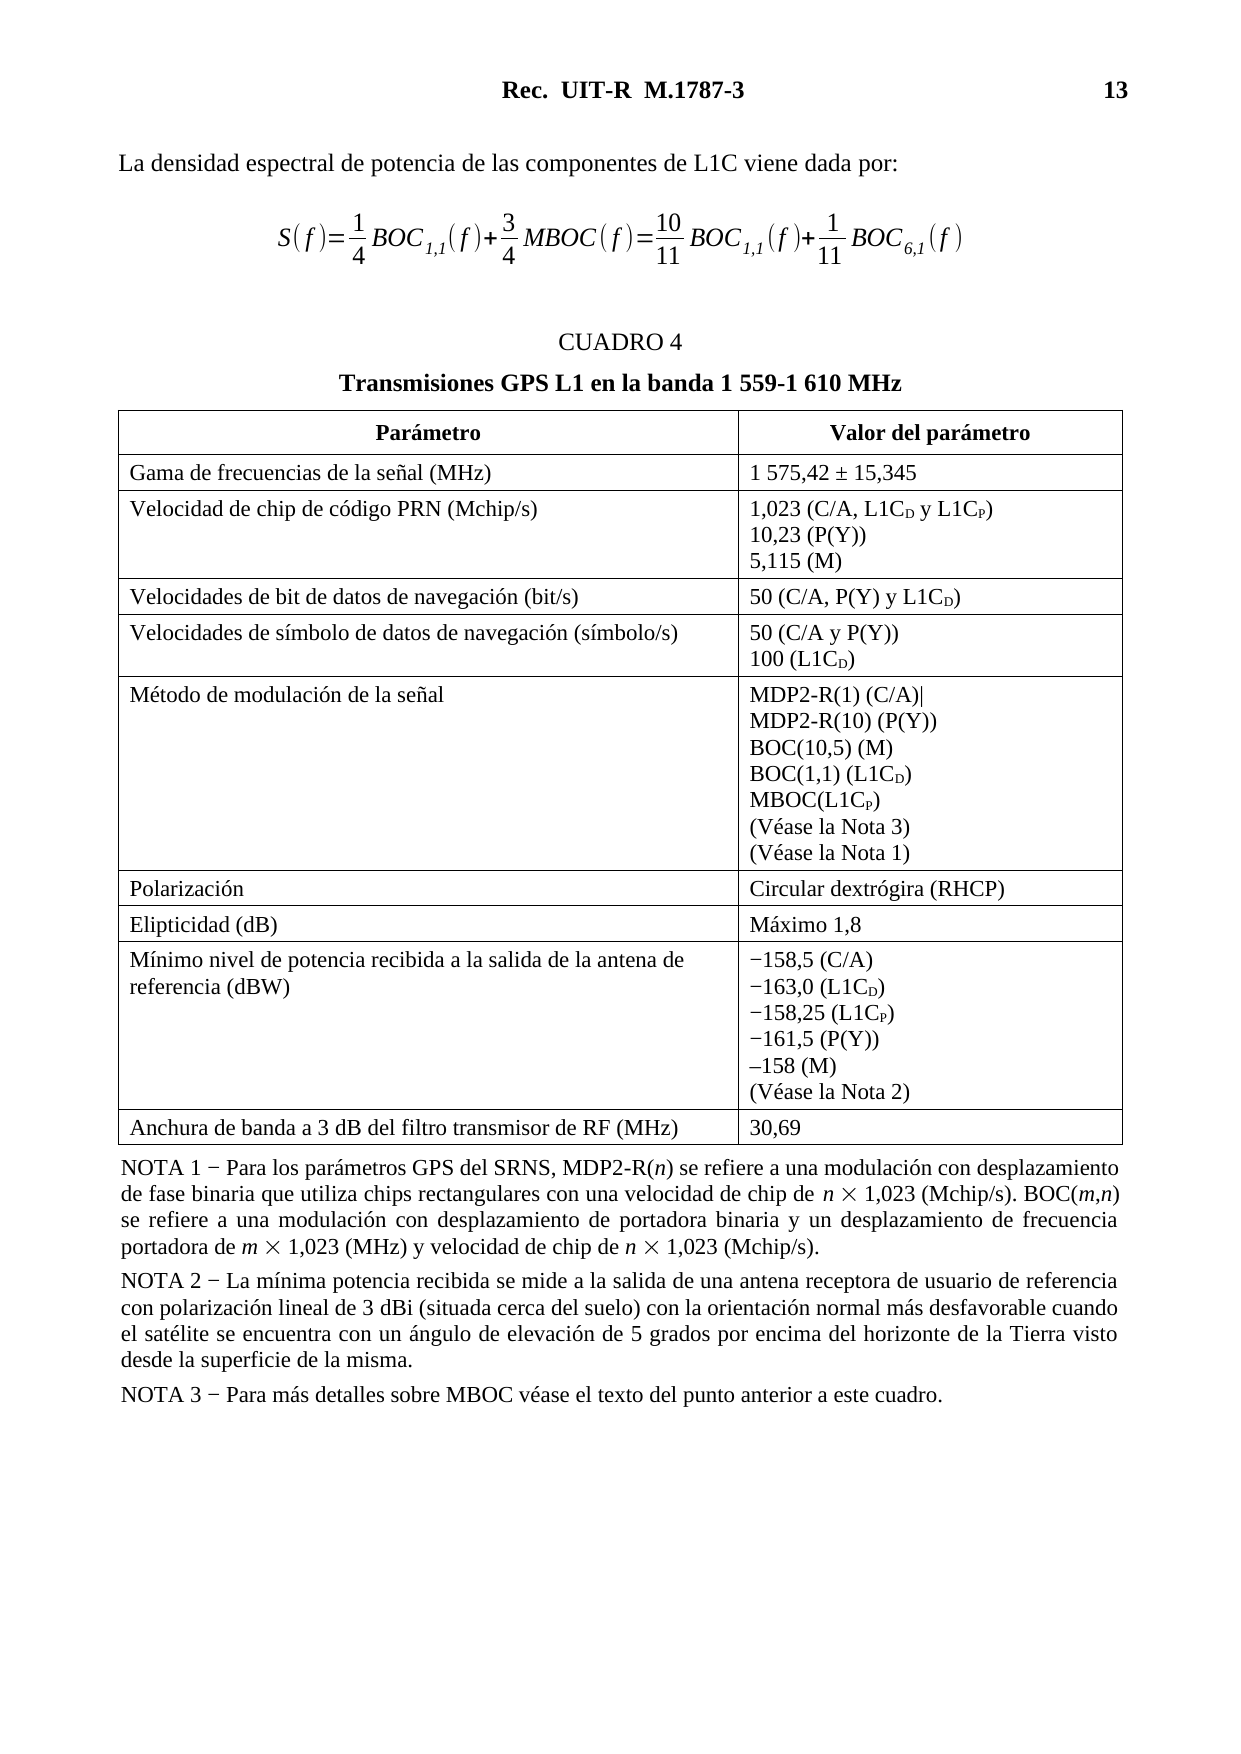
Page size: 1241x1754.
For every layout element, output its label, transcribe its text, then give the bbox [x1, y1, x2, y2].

table_cell 50 (C/A, P(Y) y L1CD) [739, 579, 1122, 614]
table_cell 50 (C/A y P(Y)) 100 (L1CD) [739, 615, 1122, 676]
table_header Valor del parámetro [739, 411, 1122, 454]
table_cell Mínimo nivel de potencia recibida a la salida de la antena de referencia (dBW) [119, 942, 738, 1109]
table_cell Velocidades de bit de datos de navegación (bit/s) [119, 579, 738, 614]
title Transmisiones GPS L1 en la banda 1 559-1 610 MHz [118, 368, 1122, 397]
table_cell 30,69 [739, 1110, 1122, 1144]
table_header Parámetro [119, 411, 738, 454]
table_cell Polarización [119, 871, 738, 905]
table_cell Velocidades de símbolo de datos de navegación (símbolo/s) [119, 615, 738, 676]
text La densidad espectral de potencia de las componentes de L1C viene dada por: [118, 148, 1122, 176]
text CUADRO 4 [118, 327, 1122, 356]
table_cell Velocidad de chip de código PRN (Mchip/s) [119, 491, 738, 578]
table_cell MDP2-R(1) (C/A)| MDP2-R(10) (P(Y)) BOC(10,5) (M) BOC(1,1) (L1CD) MBOC(L1CP) (Véase la Nota 3) (Véase la Nota 1) [739, 677, 1122, 870]
table_cell Método de modulación de la señal [119, 677, 738, 870]
table_cell −158,5 (C/A) −163,0 (L1CD) −158,25 (L1CP) −161,5 (P(Y)) –158 (M) (Véase la Nota 2) [739, 942, 1122, 1109]
table_cell 1 575,42 ± 15,345 [739, 455, 1122, 489]
table_cell Gama de frecuencias de la señal (MHz) [119, 455, 738, 489]
table_cell Circular dextrógira (RHCP) [739, 871, 1122, 905]
table_cell Elipticidad (dB) [119, 906, 738, 941]
table_cell Máximo 1,8 [739, 906, 1122, 941]
table_cell NOTA 1 − Para los parámetros GPS del SRNS, MDP2-R(n) se refiere a una modulación con desplazamiento de fase binaria que utiliza chips rectangulares con una velocidad de chip de n 1,023 (Mchip/s). BOC(m,n) se refiere a una modulación con desplazamiento de portadora binaria y un desplazamiento de frecuencia portadora de m 1,023 (MHz) y velocidad de chip de n 1,023 (Mchip/s). NOTA 2 − La mínima potencia recibida se mide a la salida de una antena receptora de usuario de referencia con polarización lineal de 3 dBi (situada cerca del suelo) con la orientación normal más desfavorable cuando el satélite se encuentra con un ángulo de elevación de 5 grados por encima del horizonte de la Tierra visto desde la superficie de la misma. NOTA 3 − Para más detalles sobre MBOC véase el texto del punto anterior a este cuadro. [118, 1145, 1122, 1408]
table_cell 1,023 (C/A, L1CD y L1CP) 10,23 (P(Y)) 5,115 (M) [739, 491, 1122, 578]
table_cell Anchura de banda a 3 dB del filtro transmisor de RF (MHz) [119, 1110, 738, 1144]
